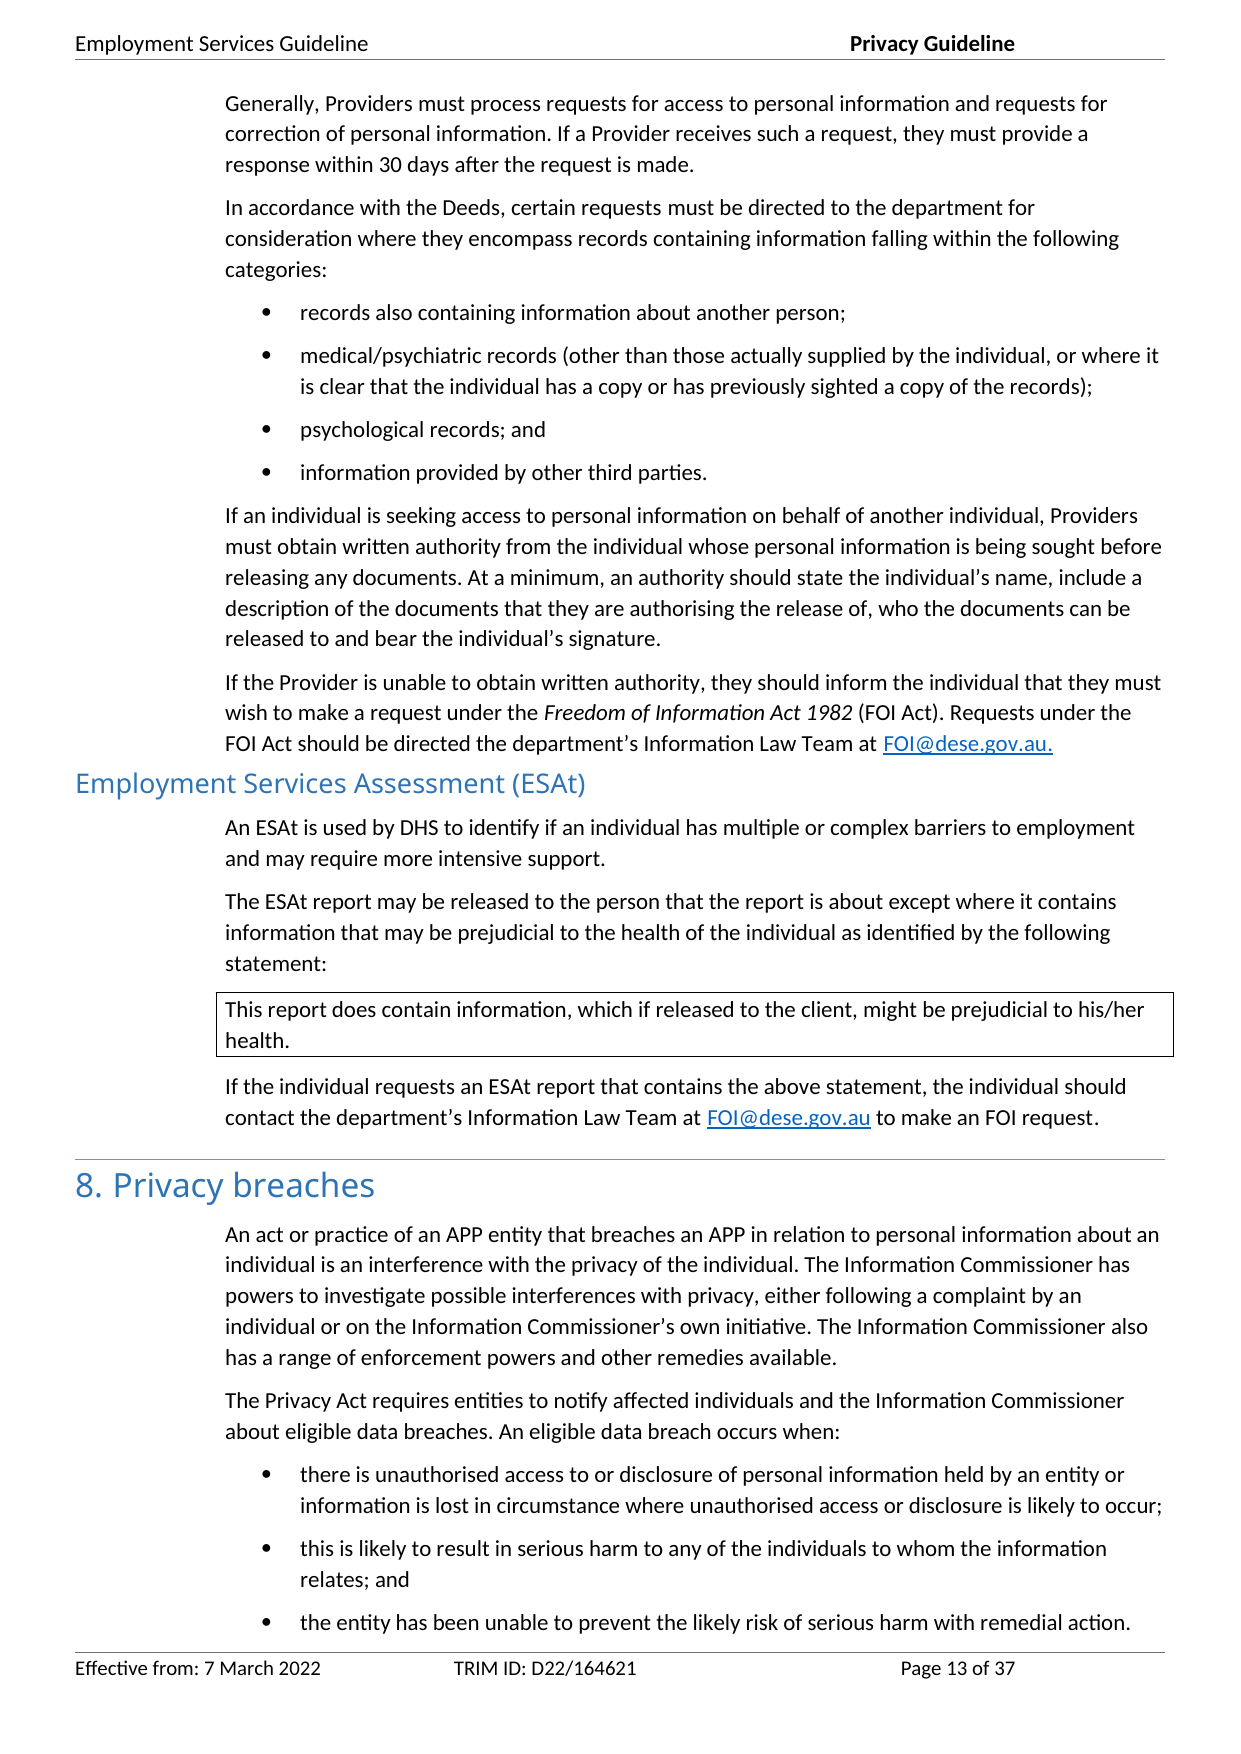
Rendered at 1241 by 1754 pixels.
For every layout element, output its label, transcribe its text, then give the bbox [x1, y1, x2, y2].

text An act or practice of an APP entity that breaches an APP in relation to personal information about an individual is an interference with the privacy of the individual. The Information Commissioner has powers to investigate possible interferences with privacy, either following a complaint by an individual or on the Information Commissioner’s own initiative. The Information Commissioner also has a range of enforcement powers and other remedies available. [225, 1220, 1165, 1371]
list information provided by other third parties. [262, 458, 1165, 486]
text If the Provider is unable to obtain written authority, they should inform the individual that they must wish to make a request under the Freedom of Information Act 1982 (FOI Act). Requests under the FOI Act should be directed the department’s Information Law Team at FOI@dese.gov.au. [225, 668, 1165, 757]
text Generally, Providers must process requests for access to personal information and requests for correction of personal information. If a Provider receives such a request, they must provide a response within 30 days after the request is made. [225, 89, 1165, 178]
list the entity has been unable to prevent the likely risk of serious harm with remedial action. [262, 1608, 1165, 1636]
text If an individual is seeking access to personal information on behalf of another individual, Providers must obtain written authority from the individual whose personal information is being sought before releasing any documents. At a minimum, an authority should state the individual’s name, include a description of the documents that they are authorising the release of, who the documents can be released to and bear the individual’s signature. [225, 502, 1165, 653]
list there is unauthorised access to or disclosure of personal information held by an entity or information is lost in circumstance where unauthorised access or disclosure is likely to occur; [262, 1460, 1165, 1519]
list this is likely to result in serious harm to any of the individuals to whom the information relates; and [262, 1534, 1165, 1593]
list records also containing information about another person; [262, 298, 1165, 326]
text If the individual requests an ESAt report that contains the above statement, the individual should contact the department’s Information Law Team at FOI@dese.gov.au to make an FOI request. [225, 1072, 1165, 1131]
text In accordance with the Deeds, certain requests must be directed to the department for consideration where they encompass records containing information falling within the following categories: [225, 193, 1165, 283]
text The Privacy Act requires entities to notify affected individuals and the Information Commissioner about eligible data breaches. An eligible data breach occurs when: [225, 1386, 1165, 1445]
list psychological records; and [262, 415, 1165, 443]
text This report does contain information, which if released to the client, might be prejudicial to his/her health. [217, 993, 1173, 1056]
list medical/psychiatric records (other than those actually supplied by the individual, or where it is clear that the individual has a copy or has previously sighted a copy of the records); [262, 341, 1165, 400]
text The ESAt report may be released to the person that the report is about except where it contains information that may be prejudicial to the health of the individual as identified by the following statement: [225, 887, 1165, 977]
subtitle Employment Services Assessment (ESAt) [75, 764, 1165, 801]
text An ESAt is used by DHS to identify if an individual has multiple or complex barriers to employment and may require more intensive support. [225, 813, 1165, 872]
subtitle Privacy breaches [75, 1160, 1165, 1207]
